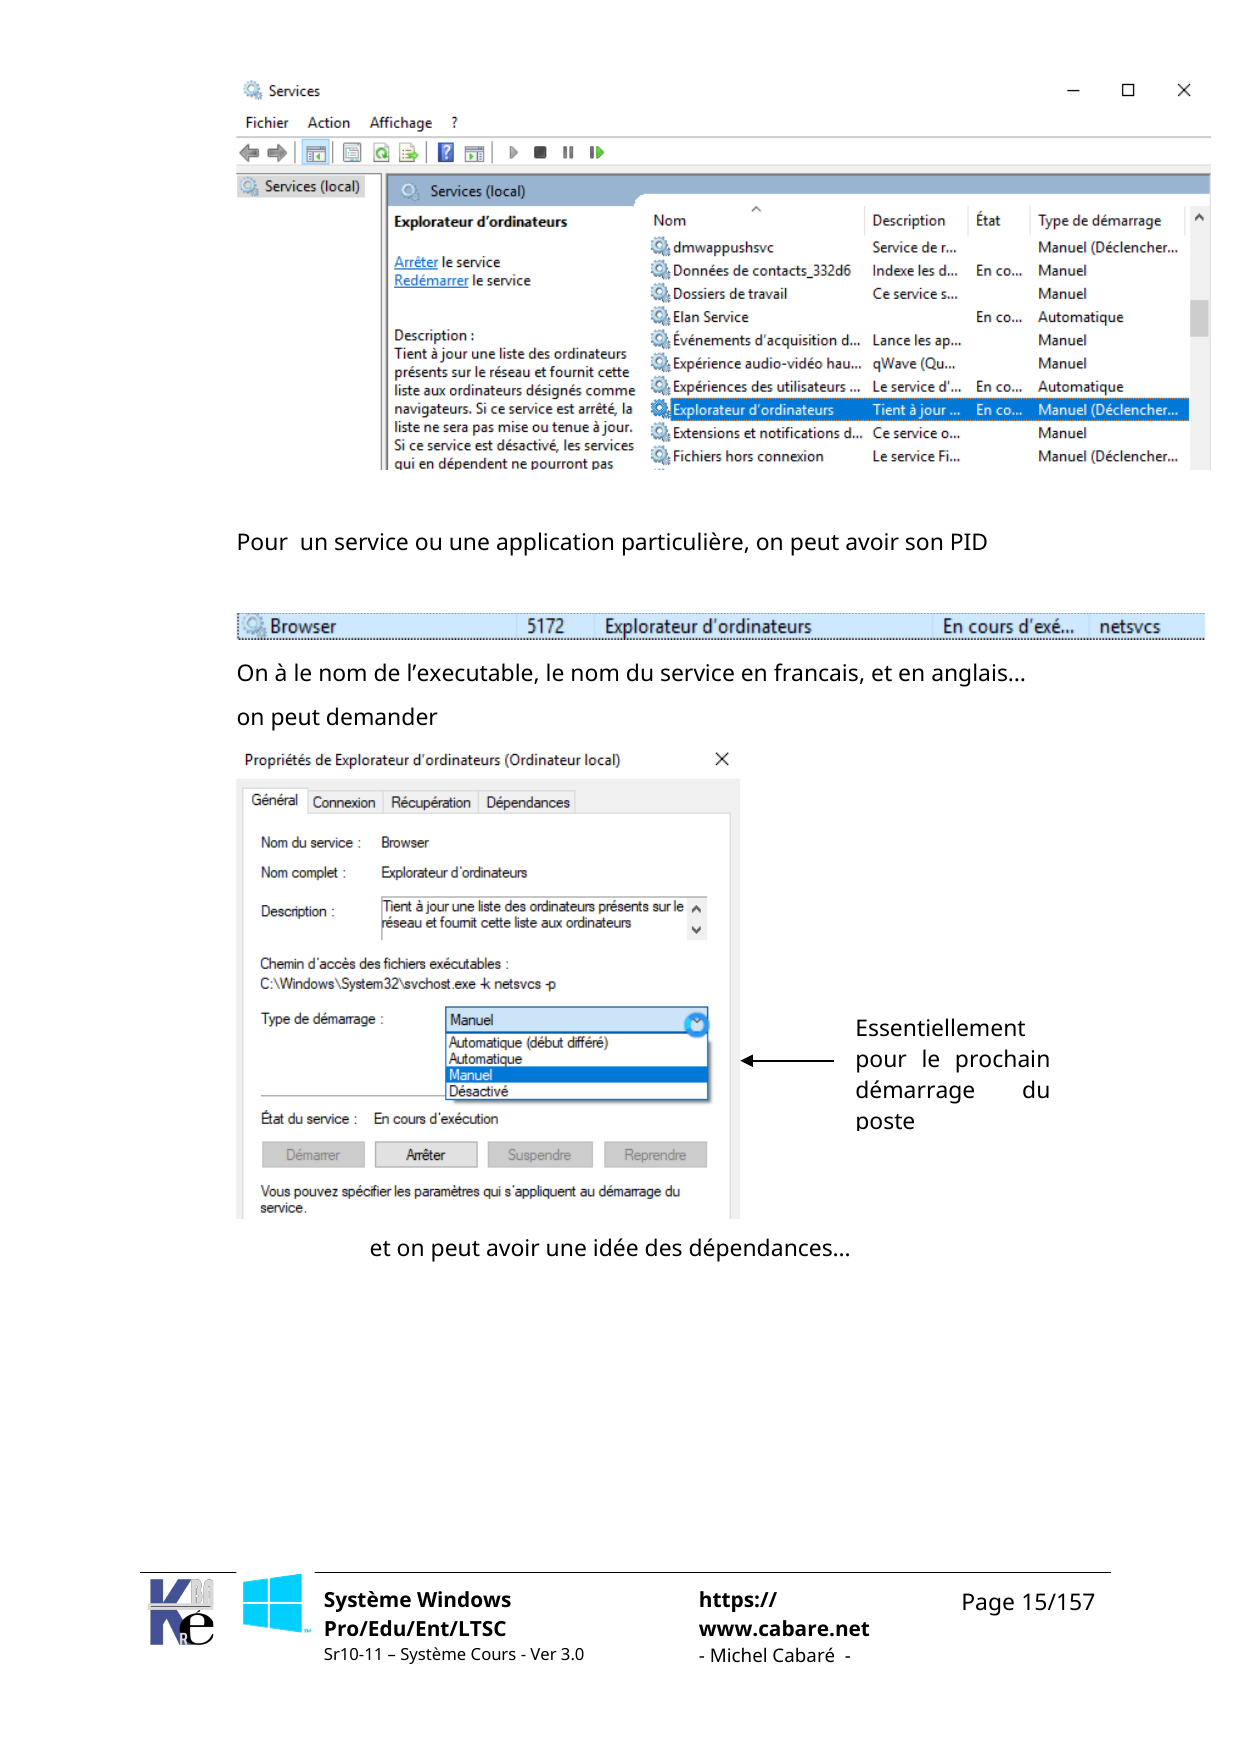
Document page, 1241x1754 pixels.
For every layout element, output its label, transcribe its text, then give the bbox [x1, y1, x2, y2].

text et on peut avoir une idée des dépendances… [369, 1232, 1122, 1263]
text on peut demander [236, 701, 1122, 732]
picture [236, 613, 1205, 640]
picture [236, 744, 740, 1219]
picture [236, 73, 1211, 470]
picture [236, 1572, 315, 1637]
text Pour un service ou une application particulière, on peut avoir son PID [236, 526, 1122, 557]
picture [147, 1579, 214, 1645]
text On à le nom de l’executable, le nom du service en francais, et en anglais… [236, 657, 1122, 688]
